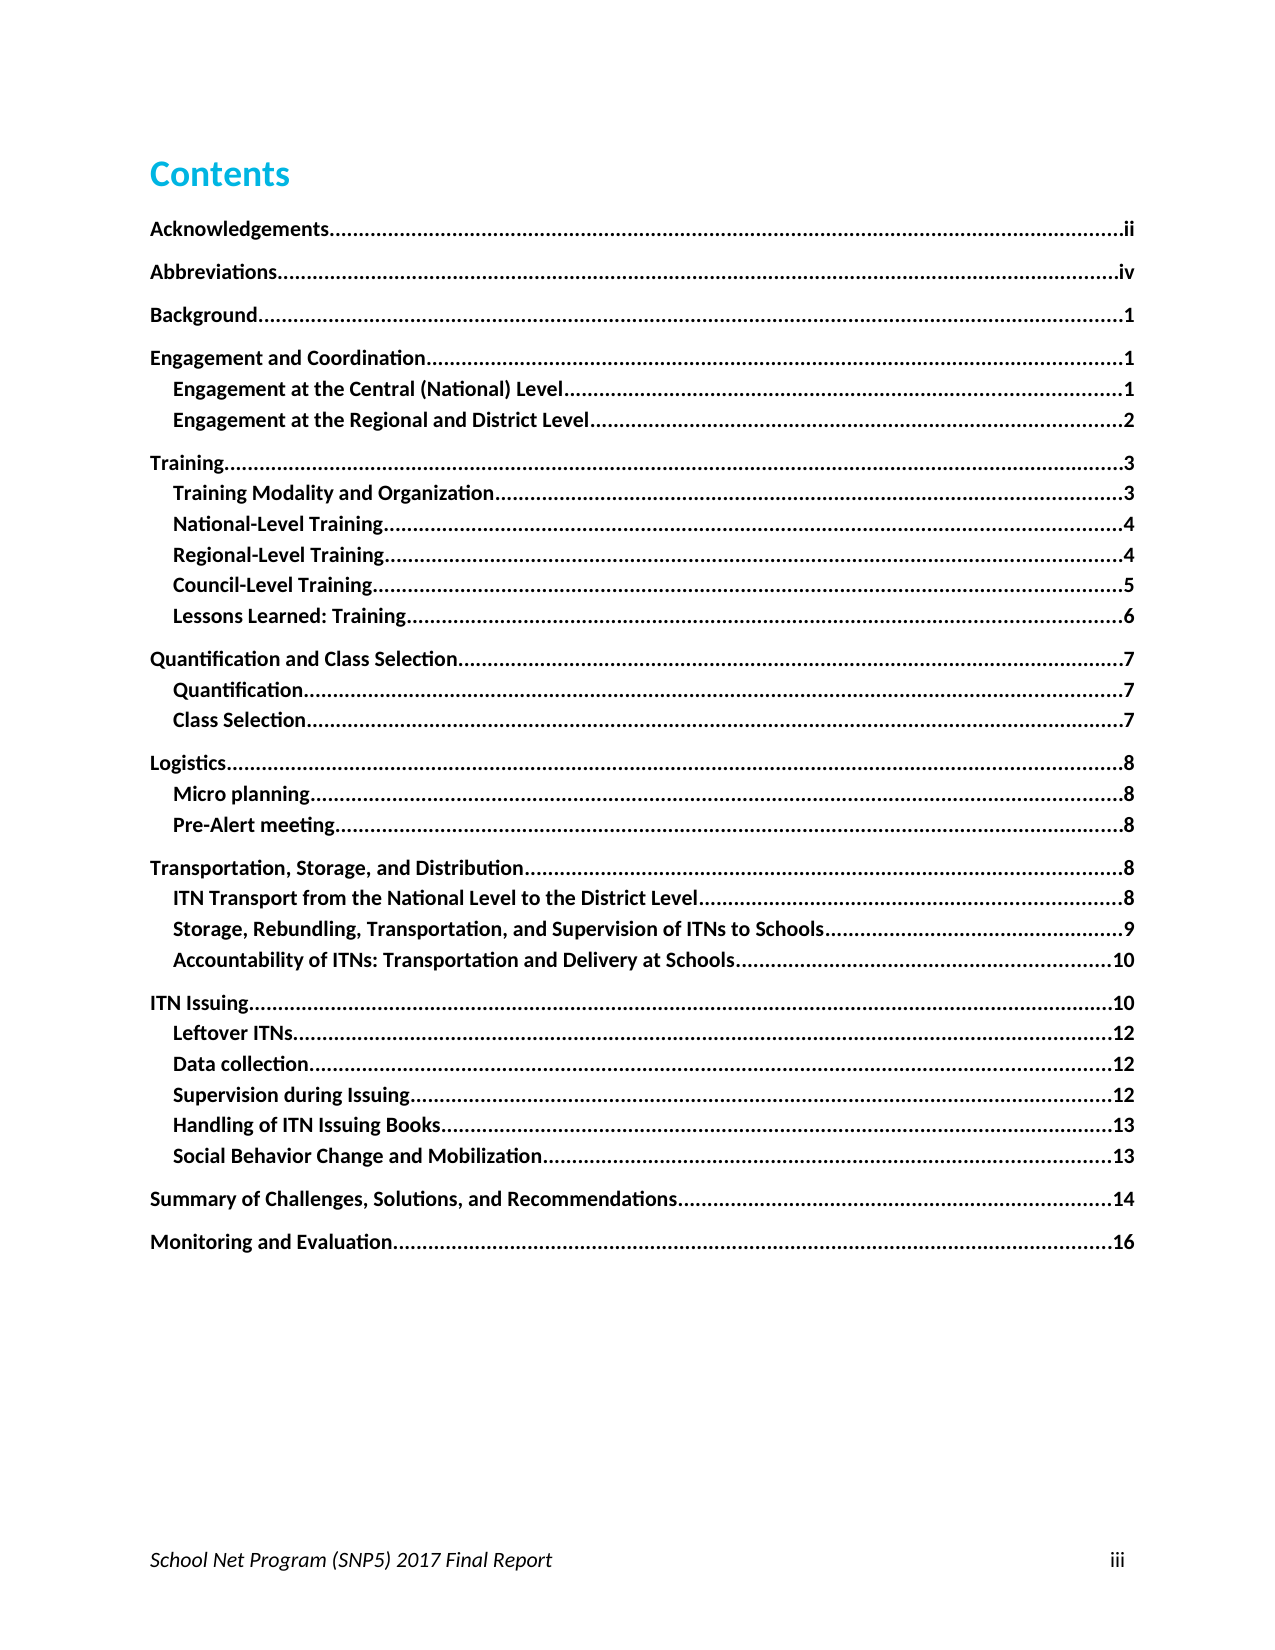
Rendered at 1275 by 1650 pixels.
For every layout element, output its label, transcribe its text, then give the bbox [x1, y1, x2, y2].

text Regional-Level Training 4 [173, 541, 1125, 567]
text Contents [150, 150, 1125, 196]
text Engagement at the Regional and District Level 2 [173, 406, 1125, 432]
text Quantification 7 [173, 676, 1125, 702]
text Monitoring and Evaluation 16 [150, 1228, 1125, 1255]
text Abbreviations iv [150, 258, 1125, 285]
text Engagement and Coordination 1 [150, 344, 1125, 371]
text Accountability of ITNs: Transportation and Delivery at Schools 10 [173, 946, 1125, 972]
text Transportation, Storage, and Distribution 8 [150, 854, 1125, 881]
text Social Behavior Change and Mobilization 13 [173, 1142, 1125, 1169]
text Handling of ITN Issuing Books 13 [173, 1111, 1125, 1138]
text Logistics 8 [150, 749, 1125, 776]
text Leftover ITNs 12 [173, 1019, 1125, 1046]
text National-Level Training 4 [173, 510, 1125, 537]
text Pre-Alert meeting 8 [173, 811, 1125, 837]
text Supervision during Issuing 12 [173, 1081, 1125, 1107]
text Quantification and Class Selection 7 [150, 645, 1125, 672]
text Class Selection 7 [173, 706, 1125, 733]
text Micro planning 8 [173, 780, 1125, 807]
text Background 1 [150, 301, 1125, 328]
text ITN Transport from the National Level to the District Level 8 [173, 884, 1125, 911]
text Engagement at the Central (National) Level 1 [173, 375, 1125, 402]
text Data collection 12 [173, 1050, 1125, 1077]
text Storage, Rebundling, Transportation, and Supervision of ITNs to Schools 9 [173, 915, 1125, 942]
text Training 3 [150, 449, 1125, 476]
text Lessons Learned: Training 6 [173, 602, 1125, 629]
text Training Modality and Organization 3 [173, 479, 1125, 506]
text Summary of Challenges, Solutions, and Recommendations 14 [150, 1185, 1125, 1212]
text Council-Level Training 5 [173, 571, 1125, 598]
text Acknowledgements ii [150, 215, 1125, 242]
text ITN Issuing 10 [150, 989, 1125, 1016]
